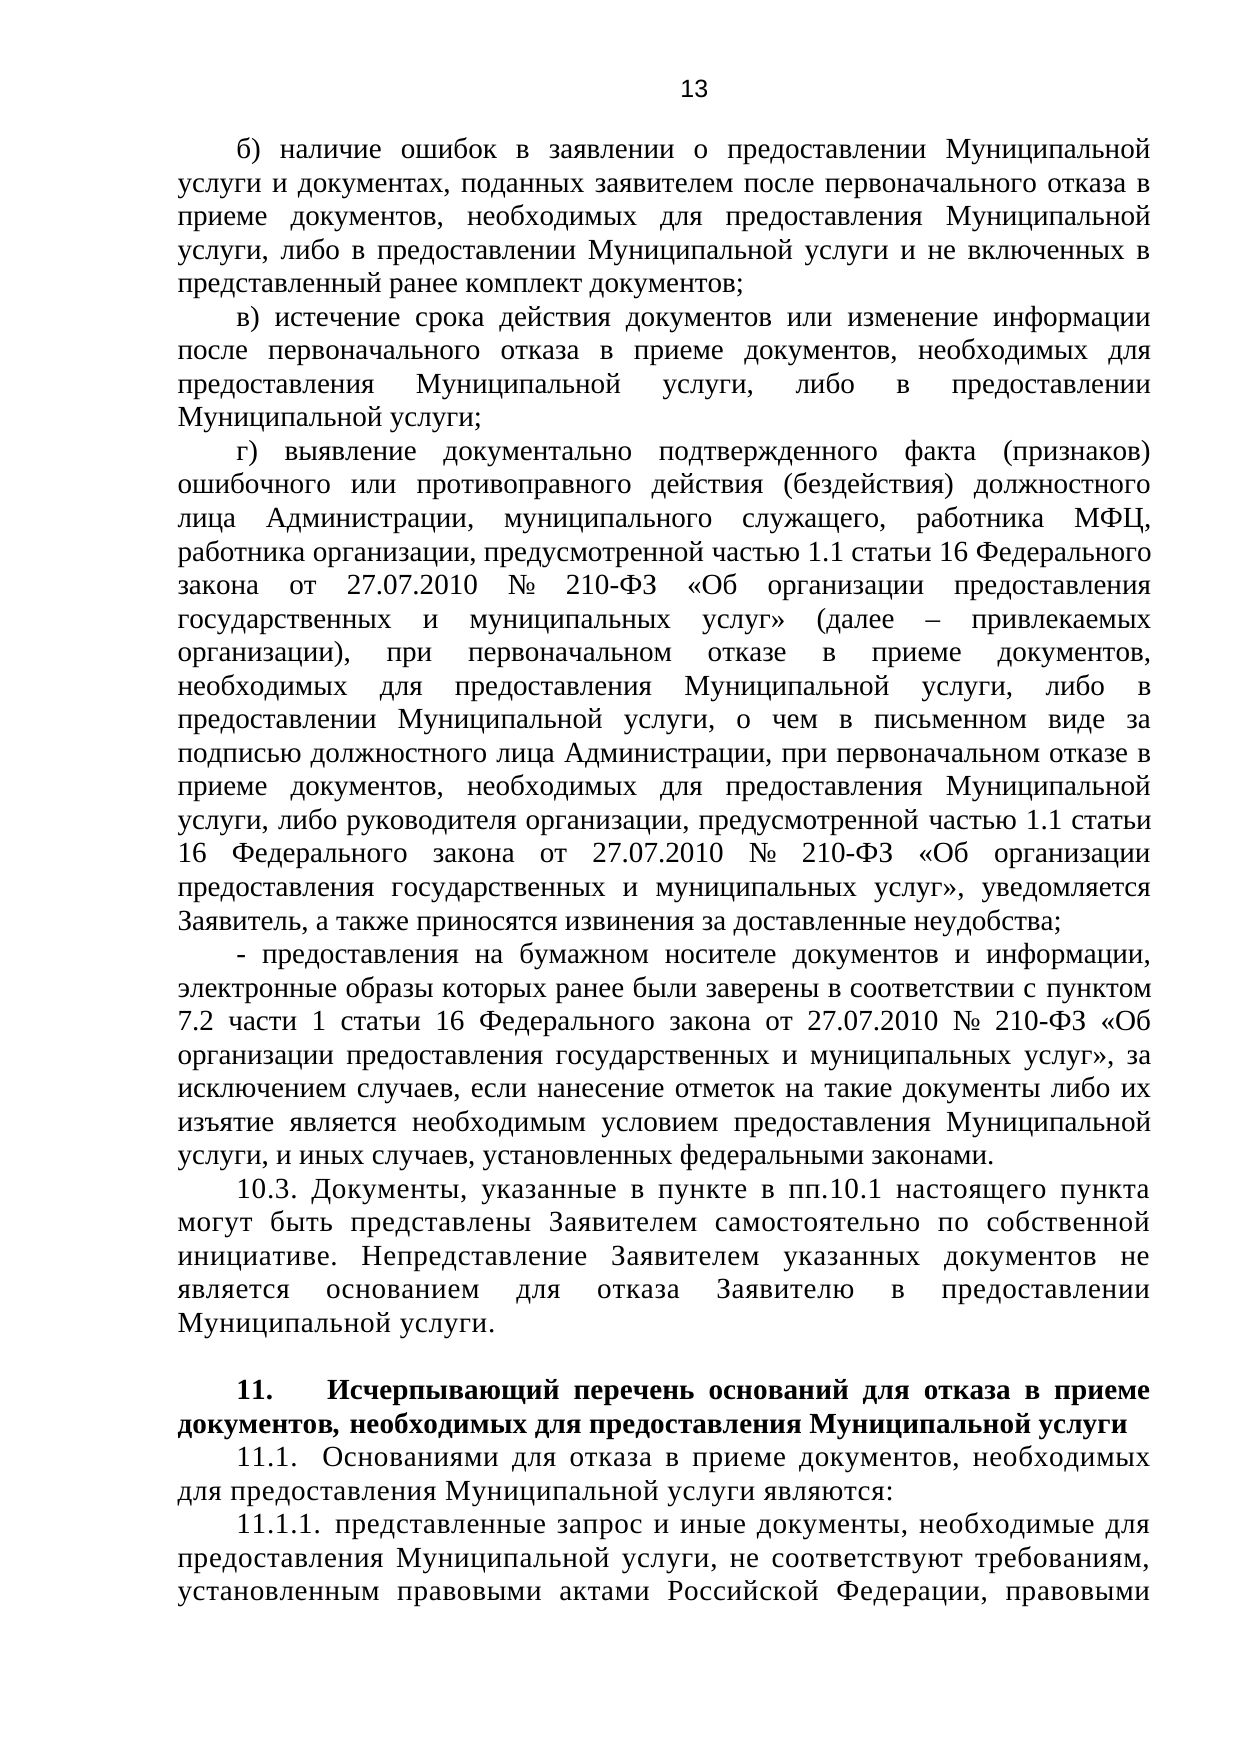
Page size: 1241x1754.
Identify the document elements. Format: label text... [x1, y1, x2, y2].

list Исчерпывающий перечень оснований для отказа в приеме документов, необходимых для предоставления Муниципальной услуги [177, 1372, 1152, 1439]
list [177, 1506, 1152, 1607]
text 10.3. Документы, указанные в пункте в пп.10.1 настоящего пункта могут быть представлены Заявителем самостоятельно по собственной инициативе. Непредставление Заявителем указанных документов не является основанием для отказа Заявителю в предоставлении Муниципальной услуги. [177, 1171, 1152, 1339]
text в) истечение срока действия документов или изменение информации после первоначального отказа в приеме документов, необходимых для предоставления Муниципальной услуги, либо в предоставлении Муниципальной услуги; [177, 299, 1152, 433]
text г) выявление документально подтвержденного факта (признаков) ошибочного или противоправного действия (бездействия) должностного лица Администрации, муниципального служащего, работника МФЦ, работника организации, предусмотренной частью 1.1 статьи 16 Федерального закона от 27.07.2010 № 210-ФЗ «Об организации предоставления государственных и муниципальных услуг» (далее – привлекаемых организации), при первоначальном отказе в приеме документов, необходимых для предоставления Муниципальной услуги, либо в предоставлении Муниципальной услуги, о чем в письменном виде за подписью должностного лица Администрации, при первоначальном отказе в приеме документов, необходимых для предоставления Муниципальной услуги, либо руководителя организации, предусмотренной частью 1.1 статьи 16 Федерального закона от 27.07.2010 № 210-ФЗ «Об организации предоставления государственных и муниципальных услуг», уведомляется Заявитель, а также приносятся извинения за доставленные неудобства; [177, 433, 1152, 936]
list Основаниями для отказа в приеме документов, необходимых для предоставления Муниципальной услуги являются: [177, 1439, 1152, 1506]
text б) наличие ошибок в заявлении о предоставлении Муниципальной услуги и документах, поданных заявителем после первоначального отказа в приеме документов, необходимых для предоставления Муниципальной услуги, либо в предоставлении Муниципальной услуги и не включенных в представленный ранее комплект документов; [177, 131, 1152, 299]
text - предоставления на бумажном носителе документов и информации, электронные образы которых ранее были заверены в соответствии с пунктом 7.2 части 1 статьи 16 Федерального закона от 27.07.2010 № 210-ФЗ «Об организации предоставления государственных и муниципальных услуг», за исключением случаев, если нанесение отметок на такие документы либо их изъятие является необходимым условием предоставления Муниципальной услуги, и иных случаев, установленных федеральными законами. [177, 936, 1152, 1171]
